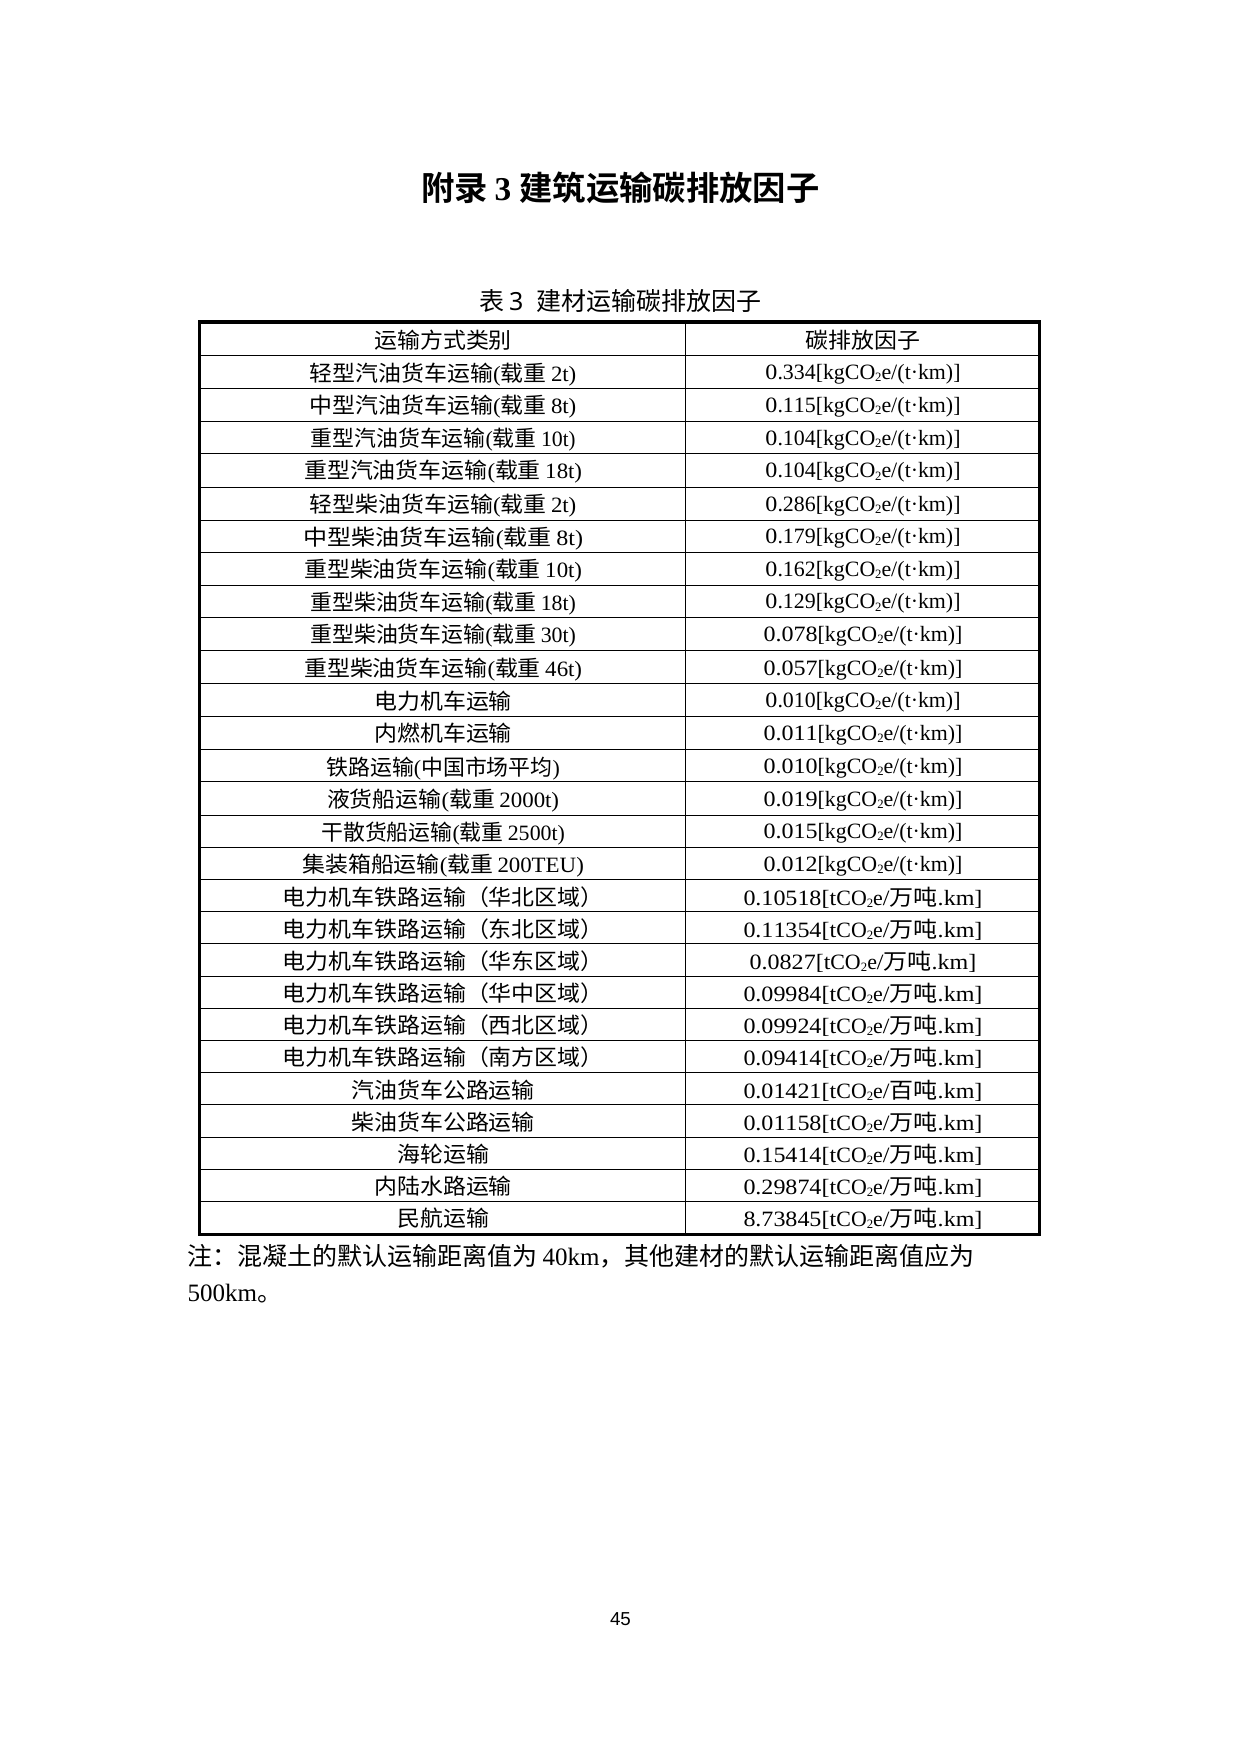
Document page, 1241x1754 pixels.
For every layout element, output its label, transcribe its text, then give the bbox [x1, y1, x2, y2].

table_cell 0.057[kgCO2e/(t·km)] [686, 651, 1038, 683]
table_header 运输方式类别 [201, 324, 685, 355]
table_cell 0.115[kgCO2e/(t·km)] [686, 389, 1038, 421]
table_cell 重型柴油货车运输(载重18t) [201, 586, 685, 617]
table_cell 内燃机车运输 [201, 717, 685, 749]
table_cell 0.286[kgCO2e/(t·km)] [686, 488, 1038, 519]
table_cell 0.104[kgCO2e/(t·km)] [686, 422, 1038, 453]
table_cell 电力机车铁路运输（南方区域） [201, 1041, 685, 1072]
table_cell 0.01421[tCO2e/百吨.km] [686, 1073, 1038, 1104]
table_cell 海轮运输 [201, 1138, 685, 1169]
table_cell 轻型汽油货车运输(载重2t) [201, 356, 685, 387]
table_cell 铁路运输(中国市场平均) [201, 750, 685, 781]
table_cell 电力机车运输 [201, 684, 685, 716]
table_cell 0.10518[tCO2e/万吨.km] [686, 880, 1038, 911]
table_cell 0.29874[tCO2e/万吨.km] [686, 1170, 1038, 1201]
table_header 碳排放因子 [686, 324, 1038, 355]
table_cell 电力机车铁路运输（华中区域） [201, 977, 685, 1008]
table_cell 0.010[kgCO2e/(t·km)] [686, 684, 1038, 716]
table_cell 电力机车铁路运输（华东区域） [201, 944, 685, 976]
table_cell 0.09924[tCO2e/万吨.km] [686, 1009, 1038, 1040]
table_cell 0.011[kgCO2e/(t·km)] [686, 717, 1038, 749]
table_cell 0.012[kgCO2e/(t·km)] [686, 848, 1038, 879]
text 表3 建材运输碳排放因子 [187, 268, 1053, 320]
table_cell 内陆水路运输 [201, 1170, 685, 1201]
table_cell 0.09984[tCO2e/万吨.km] [686, 977, 1038, 1008]
table_cell 民航运输 [201, 1202, 685, 1233]
table_cell 0.104[kgCO2e/(t·km)] [686, 454, 1038, 486]
table_cell 重型柴油货车运输(载重10t) [201, 553, 685, 585]
table_cell 0.019[kgCO2e/(t·km)] [686, 782, 1038, 814]
table_cell 0.162[kgCO2e/(t·km)] [686, 553, 1038, 585]
table_cell 中型柴油货车运输(载重8t) [201, 521, 685, 552]
table_cell 电力机车铁路运输（华北区域） [201, 880, 685, 911]
table_cell 0.09414[tCO2e/万吨.km] [686, 1041, 1038, 1072]
table_cell 0.11354[tCO2e/万吨.km] [686, 912, 1038, 943]
table_cell 电力机车铁路运输（东北区域） [201, 912, 685, 943]
table_cell 0.334[kgCO2e/(t·km)] [686, 356, 1038, 387]
table_cell 中型汽油货车运输(载重8t) [201, 389, 685, 421]
table_cell 8.73845[tCO2e/万吨.km] [686, 1202, 1038, 1233]
table_cell 重型汽油货车运输(载重10t) [201, 422, 685, 453]
text 附录3 建筑运输碳排放因子 [187, 162, 1053, 210]
table_cell 汽油货车公路运输 [201, 1073, 685, 1104]
table_cell 0.015[kgCO2e/(t·km)] [686, 816, 1038, 847]
table_cell 集装箱船运输(载重200TEU) [201, 848, 685, 879]
table_cell 0.078[kgCO2e/(t·km)] [686, 618, 1038, 650]
table_cell 0.129[kgCO2e/(t·km)] [686, 586, 1038, 617]
table_cell 0.0827[tCO2e/万吨.km] [686, 944, 1038, 976]
table_cell 液货船运输(载重2000t) [201, 782, 685, 814]
table_cell 0.01158[tCO2e/万吨.km] [686, 1105, 1038, 1136]
table_cell 电力机车铁路运输（西北区域） [201, 1009, 685, 1040]
table_cell 重型柴油货车运输(载重30t) [201, 618, 685, 650]
table_cell 干散货船运输(载重2500t) [201, 816, 685, 847]
table_cell 0.179[kgCO2e/(t·km)] [686, 521, 1038, 552]
table_cell 重型汽油货车运输(载重18t) [201, 454, 685, 486]
text 注：混凝土的默认运输距离值为40km，其他建材的默认运输距离值应为500km。 [187, 1236, 1053, 1309]
table_cell 柴油货车公路运输 [201, 1105, 685, 1136]
table_cell 重型柴油货车运输(载重46t) [201, 651, 685, 683]
table_cell 轻型柴油货车运输(载重2t) [201, 488, 685, 519]
table_cell 0.010[kgCO2e/(t·km)] [686, 750, 1038, 781]
table_cell 0.15414[tCO2e/万吨.km] [686, 1138, 1038, 1169]
